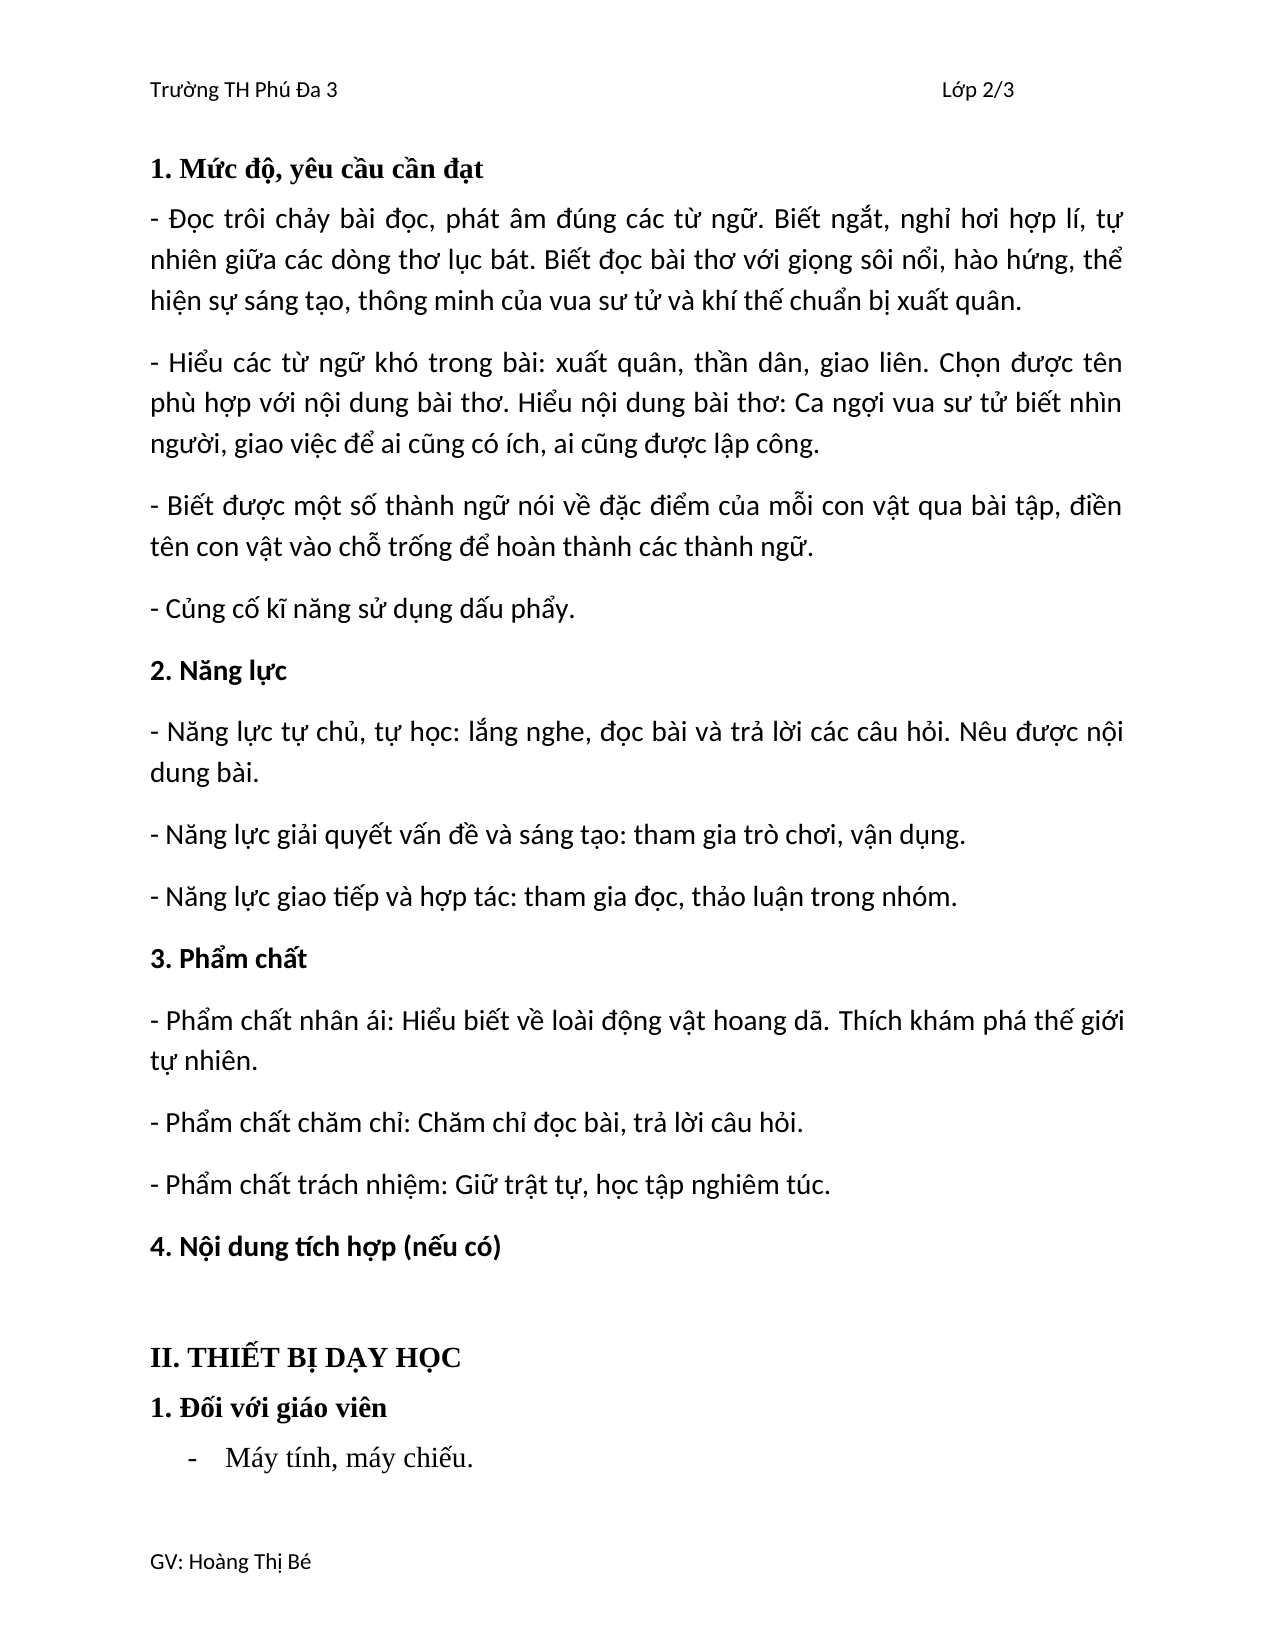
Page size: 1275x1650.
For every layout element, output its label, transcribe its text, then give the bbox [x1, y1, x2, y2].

text II. THIẾT BỊ DẠY HỌC [150, 1339, 1125, 1375]
list 4. Nội dung tích hợp (nếu có) [150, 1228, 1125, 1263]
text - Biết được một số thành ngữ nói về đặc điểm của mỗi con vật qua bài tập, điền tên con vật vào chỗ trống để hoàn thành các thành ngữ. [150, 487, 1125, 564]
text - Năng lực giải quyết vấn đề và sáng tạo: tham gia trò chơi, vận dụng. [150, 816, 1125, 852]
list Máy tính, máy chiếu. [187, 1439, 1125, 1475]
text 1. Mức độ, yêu cầu cần đạt [150, 150, 1125, 185]
text - Phẩm chất trách nhiệm: Giữ trật tự, học tập nghiêm túc. [150, 1166, 1125, 1202]
text 1. Đối với giáo viên [150, 1389, 1125, 1425]
text 3. Phẩm chất [150, 940, 1125, 975]
text - Củng cố kĩ năng sử dụng dấu phẩy. [150, 590, 1125, 626]
text - Hiểu các từ ngữ khó trong bài: xuất quân, thần dân, giao liên. Chọn được tên phù hợp với nội dung bài thơ. Hiểu nội dung bài thơ: Ca ngợi vua sư tử biết nhìn người, giao việc để ai cũng có ích, ai cũng được lập công. [150, 344, 1125, 461]
text - Năng lực giao tiếp và hợp tác: tham gia đọc, thảo luận trong nhóm. [150, 878, 1125, 914]
text - Năng lực tự chủ, tự học: lắng nghe, đọc bài và trả lời các câu hỏi. Nêu được nội dung bài. [150, 713, 1125, 790]
text - Đọc trôi chảy bài đọc, phát âm đúng các từ ngữ. Biết ngắt, nghỉ hơi hợp lí, tự nhiên giữa các dòng thơ lục bát. Biết đọc bài thơ với giọng sôi nổi, hào hứng, thể hiện sự sáng tạo, thông minh của vua sư tử và khí thế chuẩn bị xuất quân. [150, 200, 1125, 317]
text - Phẩm chất nhân ái: Hiểu biết về loài động vật hoang dã. Thích khám phá thế giới tự nhiên. [150, 1002, 1125, 1078]
text - Phẩm chất chăm chỉ: Chăm chỉ đọc bài, trả lời câu hỏi. [150, 1104, 1125, 1140]
text 2. Năng lực [150, 652, 1125, 687]
